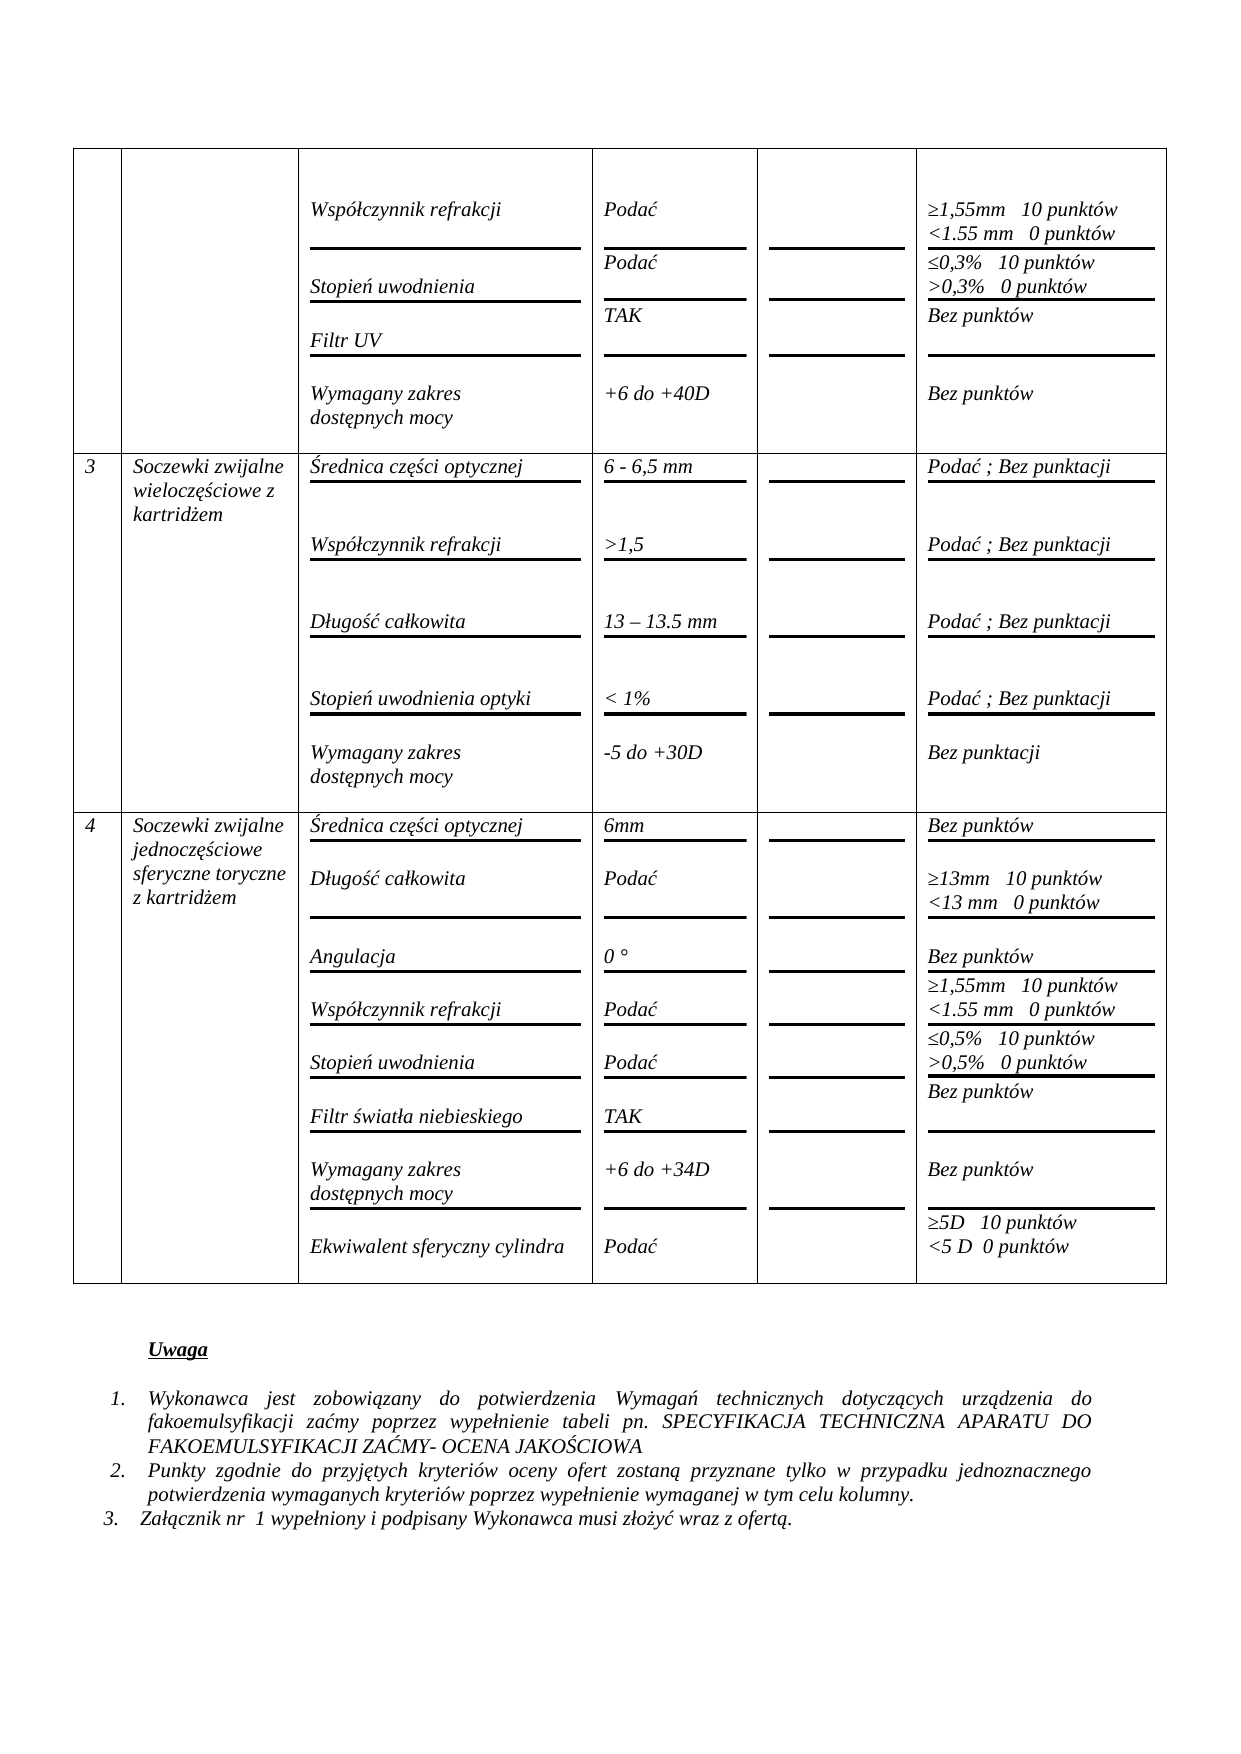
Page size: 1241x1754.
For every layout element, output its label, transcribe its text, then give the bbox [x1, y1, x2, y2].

table_cell [758, 149, 916, 453]
table_cell Soczewki zwijalne jednoczęściowe sferyczne toryczne z kartridżem [122, 813, 298, 1282]
table_cell 3 [74, 454, 121, 812]
table_cell Soczewki zwijalne wieloczęściowe z kartridżem [122, 454, 298, 812]
table_cell 6 - 6,5 mm >1,5 13 – 13.5 mm < 1% -5 do +30D [593, 454, 757, 812]
table_cell Średnica części optycznej Długość całkowita Angulacja Współczynnik refrakcji Stopień uwodnienia Filtr światła niebieskiego Wymagany zakres dostępnych mocy Ekwiwalent sferyczny cylindra [299, 813, 592, 1282]
table_cell 4 [74, 813, 121, 1282]
table_cell Podać ; Bez punktacji Podać ; Bez punktacji Podać ; Bez punktacji Podać ; Bez punktacji Bez punktacji [917, 454, 1166, 812]
table_cell [758, 454, 916, 812]
table_cell 2 [74, 149, 121, 453]
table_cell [917, 149, 1166, 453]
table_cell [758, 813, 916, 1282]
table_cell Średnica części optycznej Współczynnik refrakcji Długość całkowita Stopień uwodnienia optyki Wymagany zakres dostępnych mocy [299, 454, 592, 812]
list Punkty zgodnie do przyjętych kryteriów oceny ofert zostaną przyznane tylko w przypadku jednoznacznego potwierdzenia wymaganych kryteriów poprzez wypełnienie wymaganej w tym celu kolumny. [110, 1458, 1093, 1506]
table_cell Bez punktów ≥13mm 10 punktów <13 mm 0 punktów Bez punktów ≥1,55mm 10 punktów <1.55 mm 0 punktów ≤0,5% 10 punktów >0,5% 0 punktów Bez punktów Bez punktów ≥5D 10 punktów <5 D 0 punktów [917, 813, 1166, 1282]
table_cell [122, 149, 298, 453]
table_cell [593, 149, 757, 453]
text Uwaga [148, 1337, 1093, 1361]
list Wykonawca jest zobowiązany do potwierdzenia Wymagań technicznych dotyczących urządzenia do fakoemulsyfikacji zaćmy poprzez wypełnienie tabeli pn. SPECYFIKACJA TECHNICZNA APARATU DO FAKOEMULSYFIKACJI ZAĆMY- OCENA JAKOŚCIOWA [110, 1385, 1093, 1458]
table_cell 6mm Podać 0 ° Podać Podać TAK +6 do +34D Podać [593, 813, 757, 1282]
text 3. Załącznik nr 1 wypełniony i podpisany Wykonawca musi złożyć wraz z ofertą. [103, 1506, 1093, 1530]
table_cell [299, 149, 592, 453]
